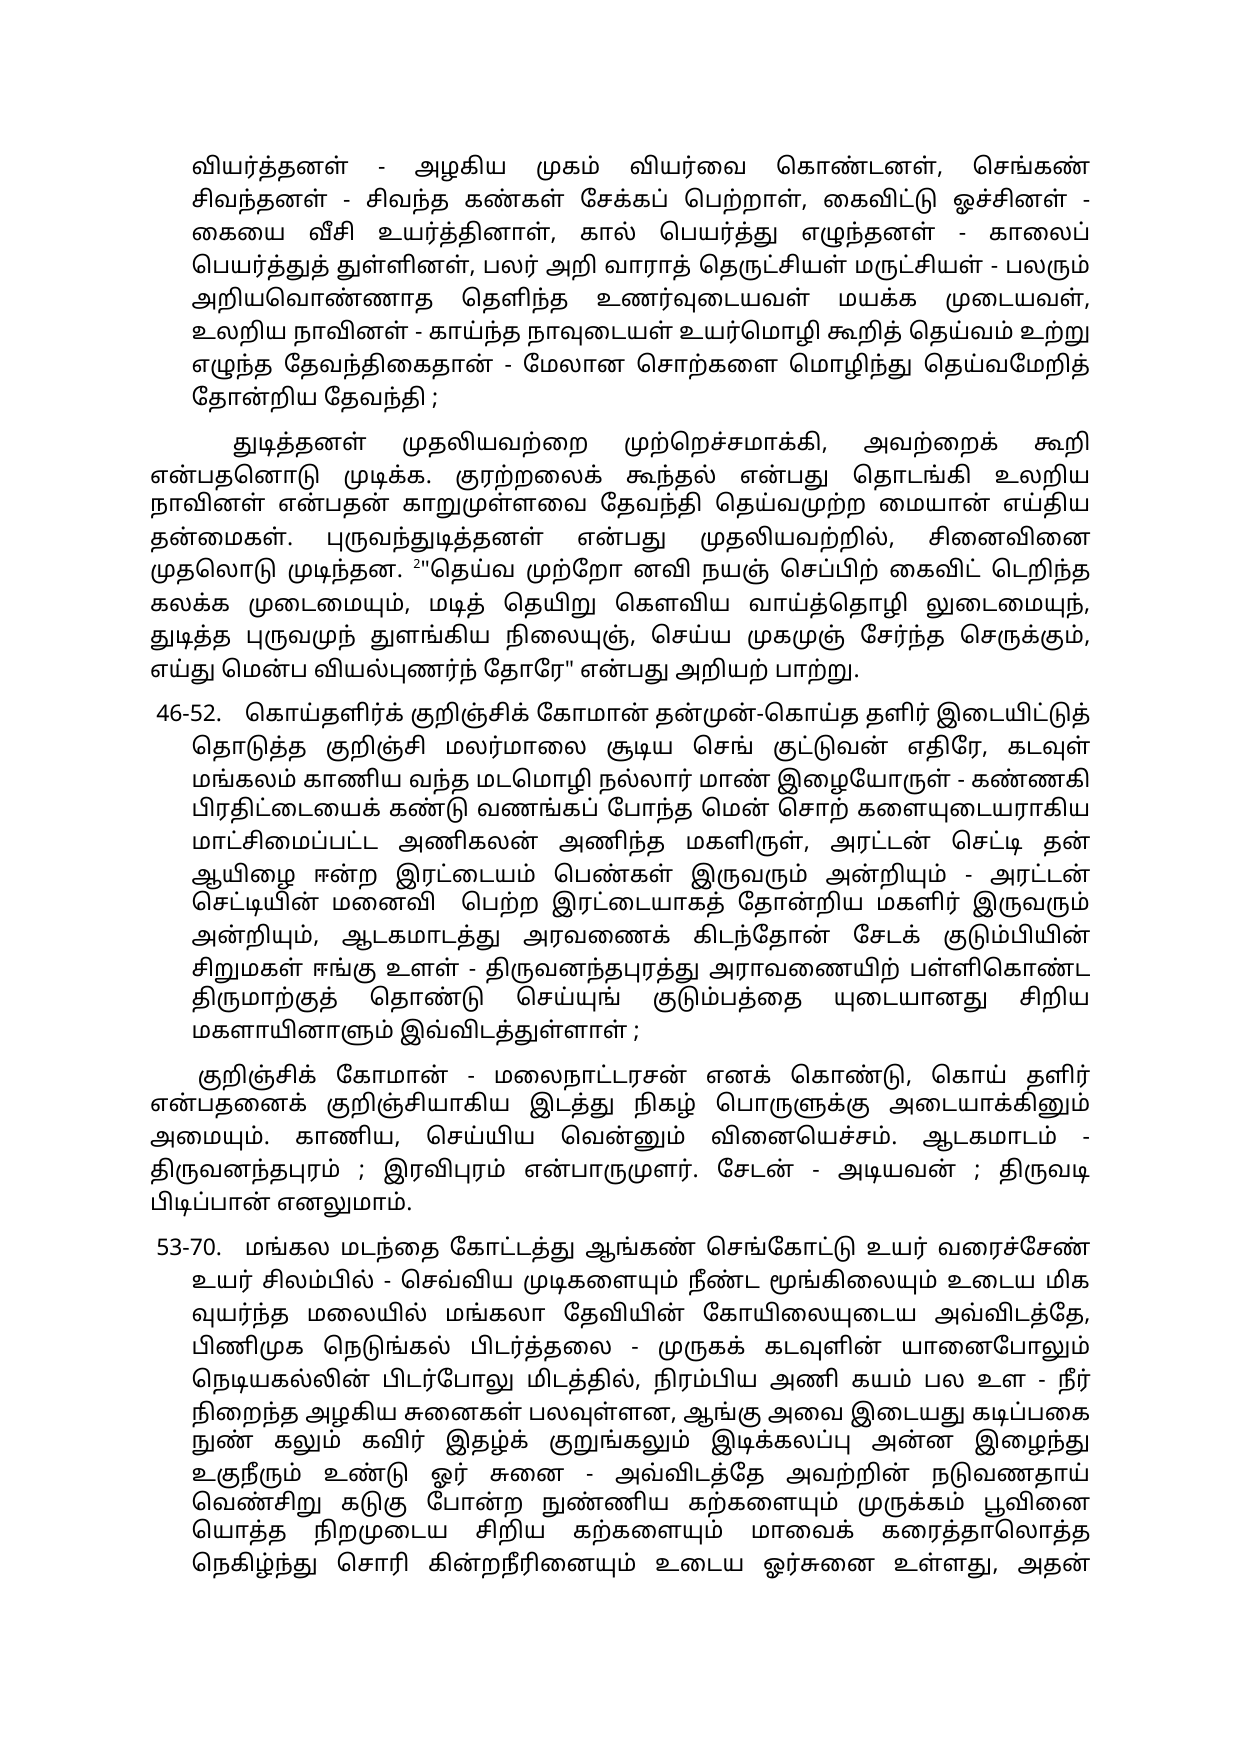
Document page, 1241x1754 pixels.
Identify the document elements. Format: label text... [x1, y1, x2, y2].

text குறிஞ்சிக் கோமான் - மலைநாட்டரசன் எனக் கொண்டு, கொய் தளிர் என்பதனைக் குறிஞ்சியாகிய இடத்து நிகழ் பொருளுக்கு அடையாக்கினும் அமையும். காணிய, செய்யிய வென்னும் வினையெச்சம். ஆடகமாடம் - திருவனந்தபுரம் ; இரவிபுரம் என்பாருமுளர். சேடன் - அடியவன் ; திருவடி பிடிப்பான் எனலுமாம். [150, 1058, 1090, 1219]
text 46-52. கொய்தளிர்க் குறிஞ்சிக் கோமான் தன்முன்-கொய்த தளிர் இடையிட்டுத் தொடுத்த குறிஞ்சி மலர்மாலை சூடிய செங் குட்டுவன் எதிரே, கடவுள் மங்கலம் காணிய வந்த மடமொழி நல்லார் மாண் இழையோருள் - கண்ணகி பிரதிட்டையைக் கண்டு வணங்கப் போந்த மென் சொற் களையுடையராகிய மாட்சிமைப்பட்ட அணிகலன் அணிந்த மகளிருள், அரட்டன் செட்டி தன் ஆயிழை ஈன்ற இரட்டையம் பெண்கள் இருவரும் அன்றியும் - அரட்டன் செட்டியின் மனைவி பெற்ற இரட்டையாகத் தோன்றிய மகளிர் இருவரும் அன்றியும், ஆடகமாடத்து அரவணைக் கிடந்தோன் சேடக் குடும்பியின் சிறுமகள் ஈங்கு உளள் - திருவனந்தபுரத்து அராவணையிற் பள்ளிகொண்ட திருமாற்குத் தொண்டு செய்யுங் குடும்பத்தை யுடையானது சிறிய மகளாயினாளும் இவ்விடத்துள்ளாள் ; [156, 697, 1090, 1047]
text துடித்தனள் முதலியவற்றை முற்றெச்சமாக்கி, அவற்றைக் கூறி என்பதனொடு முடிக்க. குரற்றலைக் கூந்தல் என்பது தொடங்கி உலறிய நாவினள் என்பதன் காறுமுள்ளவை தேவந்தி தெய்வமுற்ற மையான் எய்திய தன்மைகள். புருவந்துடித்தனள் என்பது முதலியவற்றில், சினைவினை முதலொடு முடிந்தன. 2"தெய்வ முற்றோ னவி நயஞ் செப்பிற் கைவிட் டெறிந்த கலக்க முடைமையும், மடித் தெயிறு கௌவிய வாய்த்தொழி லுடைமையுந், துடித்த புருவமுந் துளங்கிய நிலையுஞ், செய்ய முகமுஞ் சேர்ந்த செருக்கும், எய்து மென்ப வியல்புணர்ந் தோரே" என்பது அறியற் பாற்று. [150, 426, 1090, 686]
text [156, 1231, 1090, 1580]
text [156, 150, 1090, 414]
